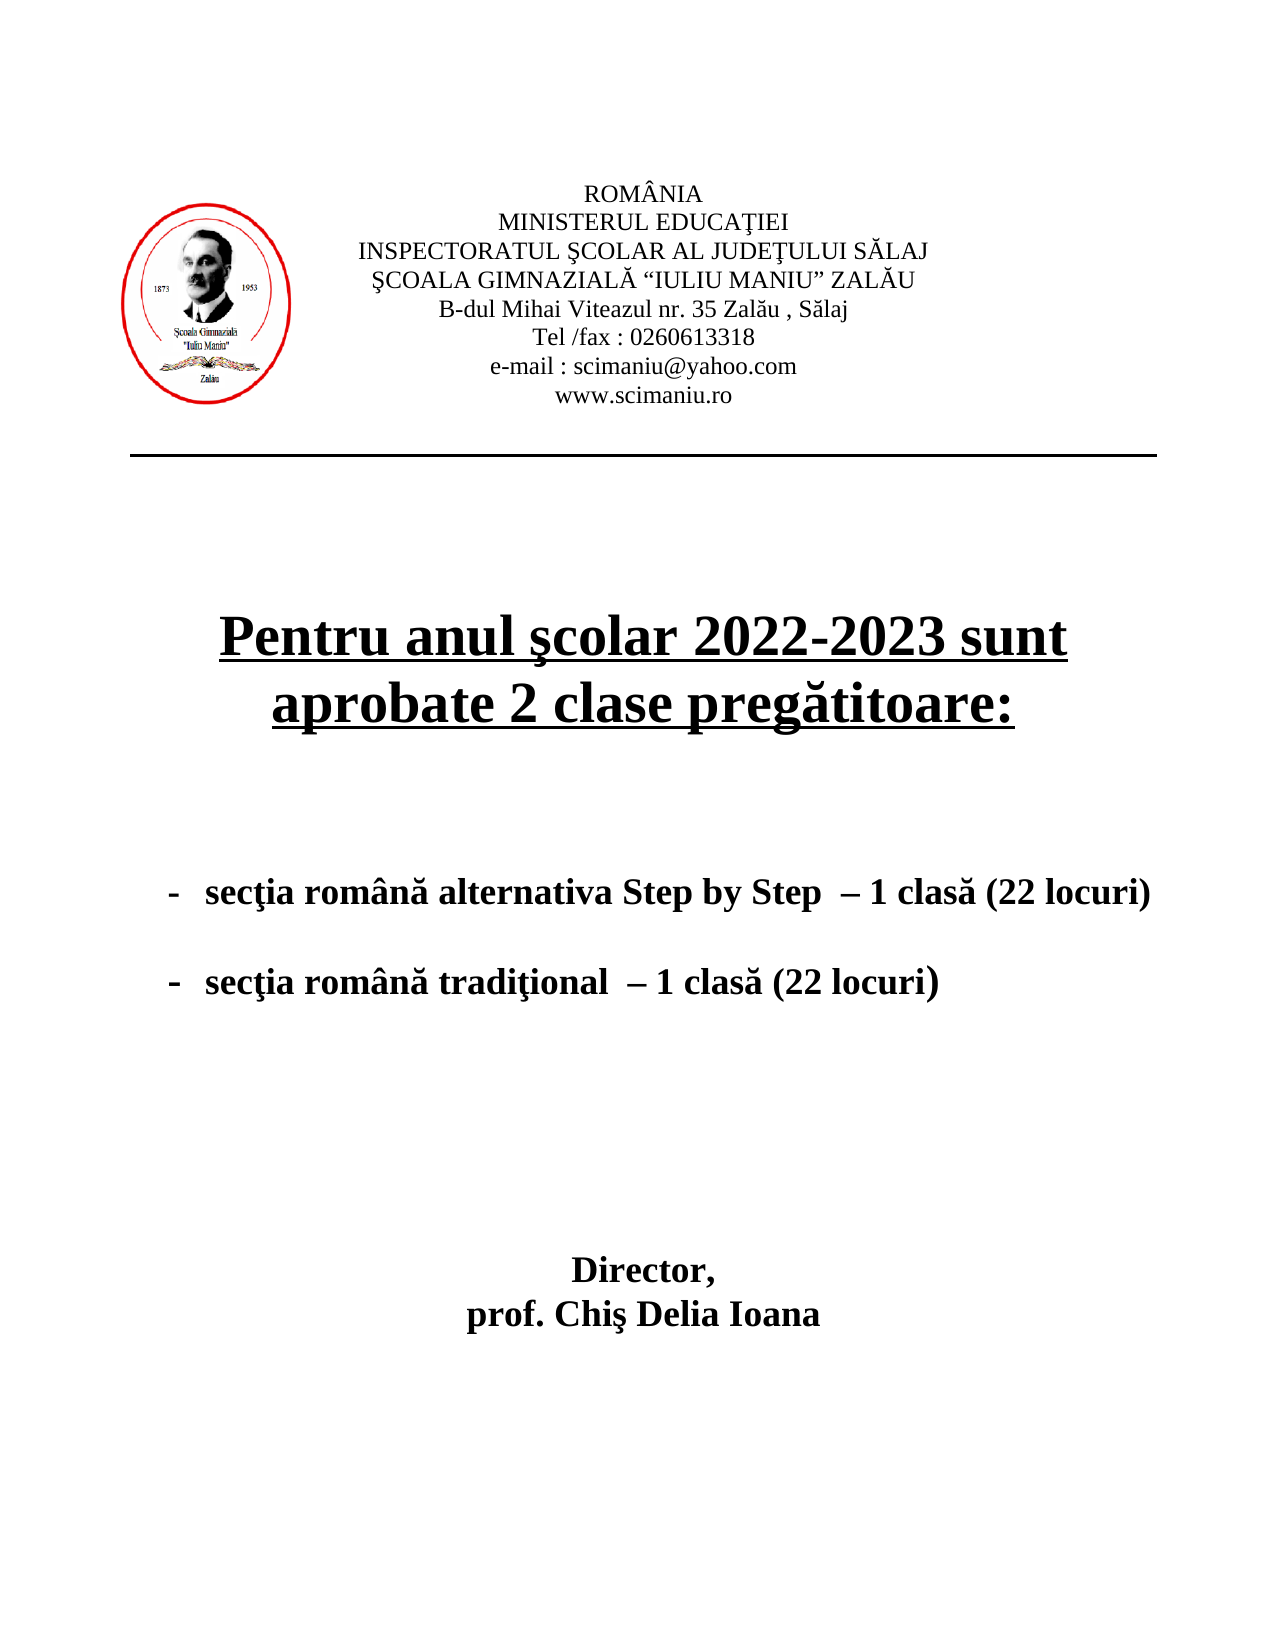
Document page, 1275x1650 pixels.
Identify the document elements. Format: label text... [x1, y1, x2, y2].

picture [118, 198, 130, 407]
text Pentru anul şcolar 2022-2023 sunt aprobate 2 clase pregătitoare: [130, 601, 1157, 735]
text e-mail : scimaniu@yahoo.com [130, 351, 1157, 380]
text Tel /fax : 0260613318 [130, 322, 1157, 351]
text ŞCOALA GIMNAZIALĂ “IULIU MANIU” ZALĂU [130, 265, 1157, 294]
text INSPECTORATUL ŞCOLAR AL JUDEŢULUI SĂLAJ [130, 236, 1157, 265]
list secţia română tradiţional – 1 clasă (22 locuri) [167, 956, 1157, 1003]
list secţia română alternativa Step by Step – 1 clasă (22 locuri) [167, 869, 1157, 912]
text B-dul Mihai Viteazul nr. 35 Zalău , Sălaj [130, 294, 1157, 322]
text MINISTERUL EDUCAŢIEI [130, 207, 1157, 236]
text Director, [130, 1248, 1157, 1291]
text prof. Chiş Delia Ioana [130, 1291, 1157, 1334]
text ROMÂNIA [130, 179, 1157, 207]
text www.scimaniu.ro [130, 380, 1157, 409]
